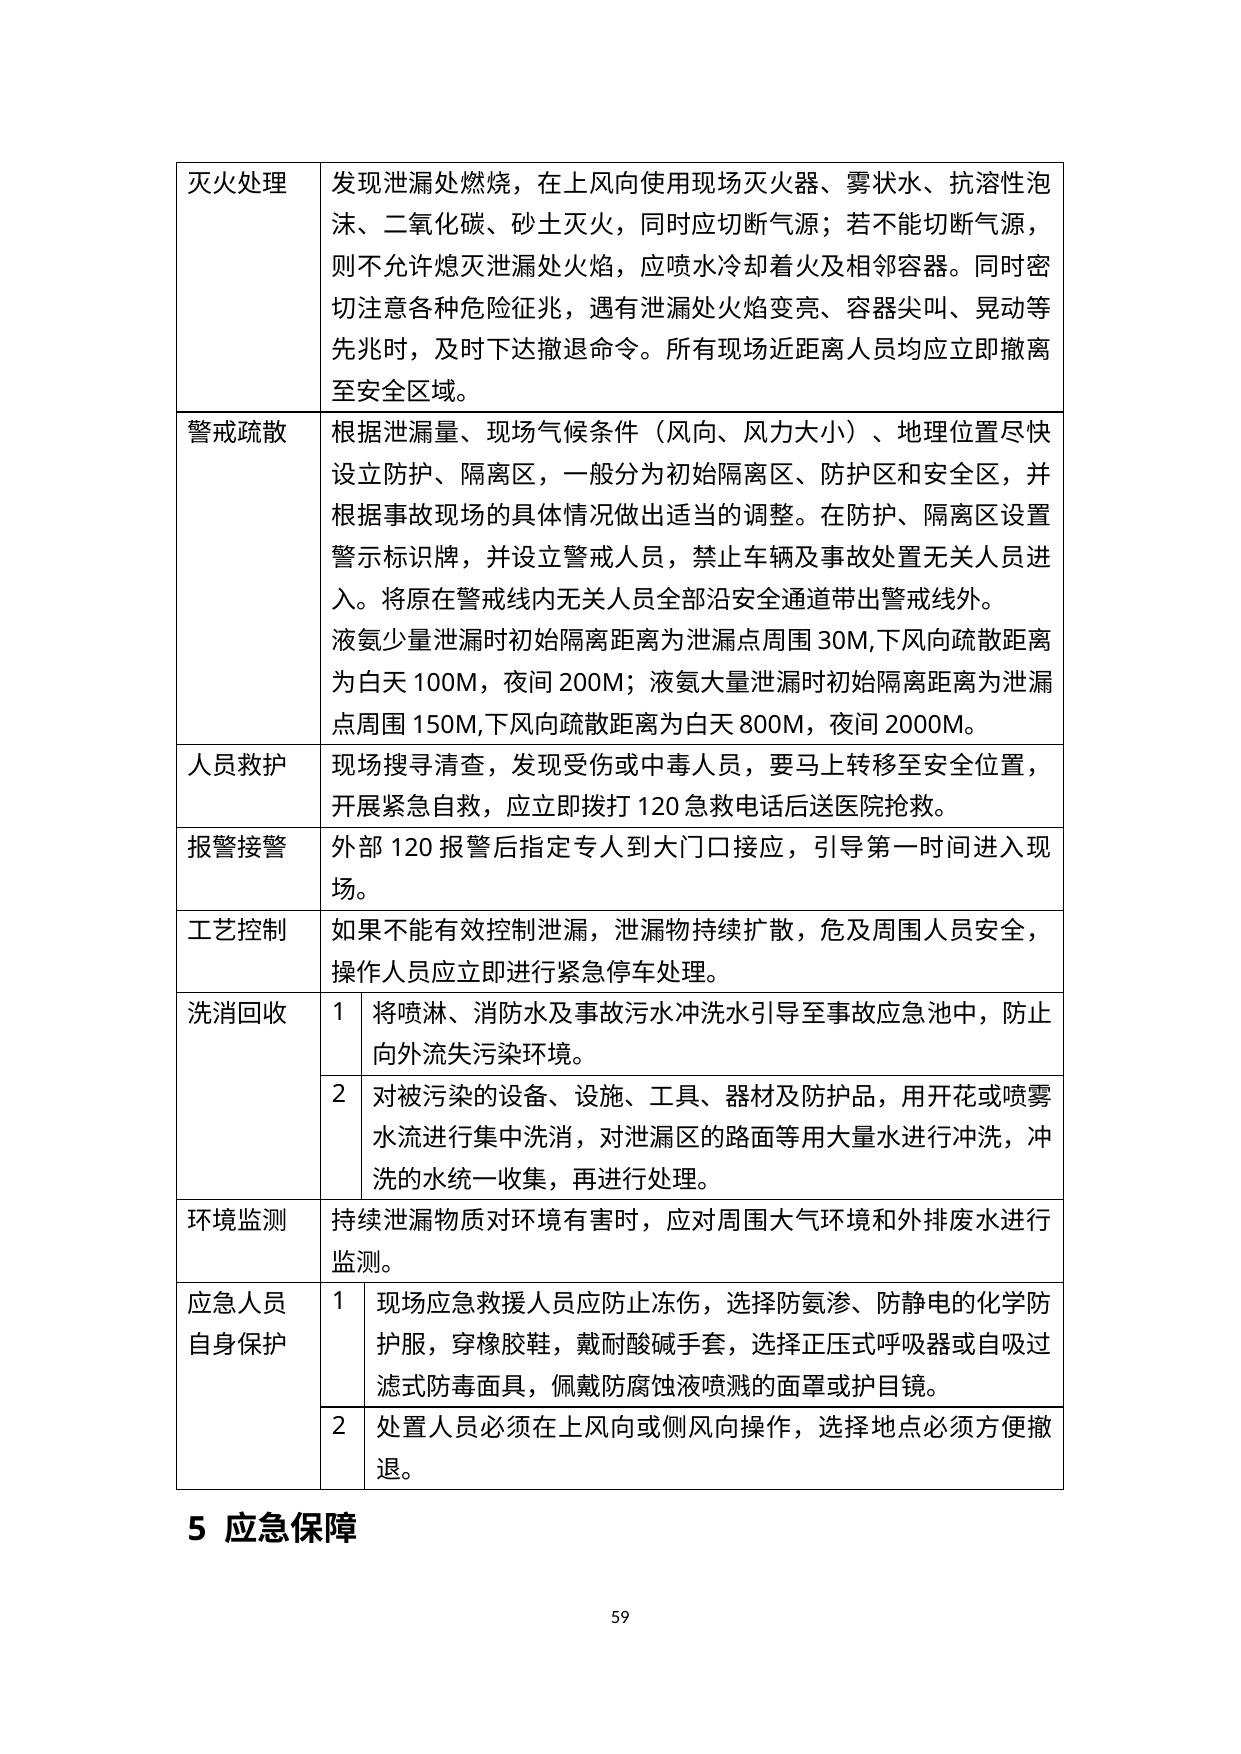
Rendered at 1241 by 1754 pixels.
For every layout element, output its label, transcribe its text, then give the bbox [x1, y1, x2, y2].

table_cell 现场搜寻清查，发现受伤或中毒人员，要马上转移至安全位置，开展紧急自救，应立即拨打120急救电话后送医院抢救。 [321, 745, 1063, 827]
table_cell 报警接警 [177, 828, 320, 909]
table_cell 1 [321, 993, 361, 1075]
table_cell 警戒疏散 [177, 413, 320, 744]
table_cell 灭火处理 [177, 163, 320, 411]
table_cell 根据泄漏量、现场气候条件（风向、风力大小）、地理位置尽快设立防护、隔离区，一般分为初始隔离区、防护区和安全区，并根据事故现场的具体情况做出适当的调整。在防护、隔离区设置警示标识牌，并设立警戒人员，禁止车辆及事故处置无关人员进入。将原在警戒线内无关人员全部沿安全通道带出警戒线外。 液氨少量泄漏时初始隔离距离为泄漏点周围30M,下风向疏散距离为白天100M，夜间200M；液氨大量泄漏时初始隔离距离为泄漏点周围150M,下风向疏散距离为白天800M，夜间2000M。 [321, 413, 1063, 744]
table_cell 洗消回收 [177, 993, 320, 1199]
table_cell 1 [321, 1283, 364, 1406]
table_cell 将喷淋、消防水及事故污水冲洗水引导至事故应急池中，防止向外流失污染环境。 [362, 993, 1063, 1075]
table_cell 处置人员必须在上风向或侧风向操作，选择地点必须方便撤退。 [365, 1408, 1063, 1489]
table_cell 工艺控制 [177, 911, 320, 992]
table_cell 如果不能有效控制泄漏，泄漏物持续扩散，危及周围人员安全，操作人员应立即进行紧急停车处理。 [321, 911, 1063, 992]
table_cell 现场应急救援人员应防止冻伤，选择防氨渗、防静电的化学防护服，穿橡胶鞋，戴耐酸碱手套，选择正压式呼吸器或自吸过滤式防毒面具，佩戴防腐蚀液喷溅的面罩或护目镜。 [365, 1283, 1063, 1406]
table_cell 应急人员自身保护 [177, 1283, 320, 1489]
table_cell 人员救护 [177, 745, 320, 827]
table_cell 外部120报警后指定专人到大门口接应，引导第一时间进入现场。 [321, 828, 1063, 909]
table_cell 对被污染的设备、设施、工具、器材及防护品，用开花或喷雾水流进行集中洗消，对泄漏区的路面等用大量水进行冲洗，冲洗的水统一收集，再进行处理。 [362, 1076, 1063, 1199]
table_cell 2 [321, 1408, 364, 1489]
text 5 应急保障 [187, 1490, 1053, 1553]
table_cell 发现泄漏处燃烧，在上风向使用现场灭火器、雾状水、抗溶性泡沫、二氧化碳、砂土灭火，同时应切断气源；若不能切断气源，则不允许熄灭泄漏处火焰，应喷水冷却着火及相邻容器。同时密切注意各种危险征兆，遇有泄漏处火焰变亮、容器尖叫、晃动等先兆时，及时下达撤退命令。所有现场近距离人员均应立即撤离至安全区域。 [321, 163, 1063, 411]
table_cell 环境监测 [177, 1200, 320, 1282]
table_cell 持续泄漏物质对环境有害时，应对周围大气环境和外排废水进行监测。 [321, 1200, 1063, 1282]
table_cell 2 [321, 1076, 361, 1199]
